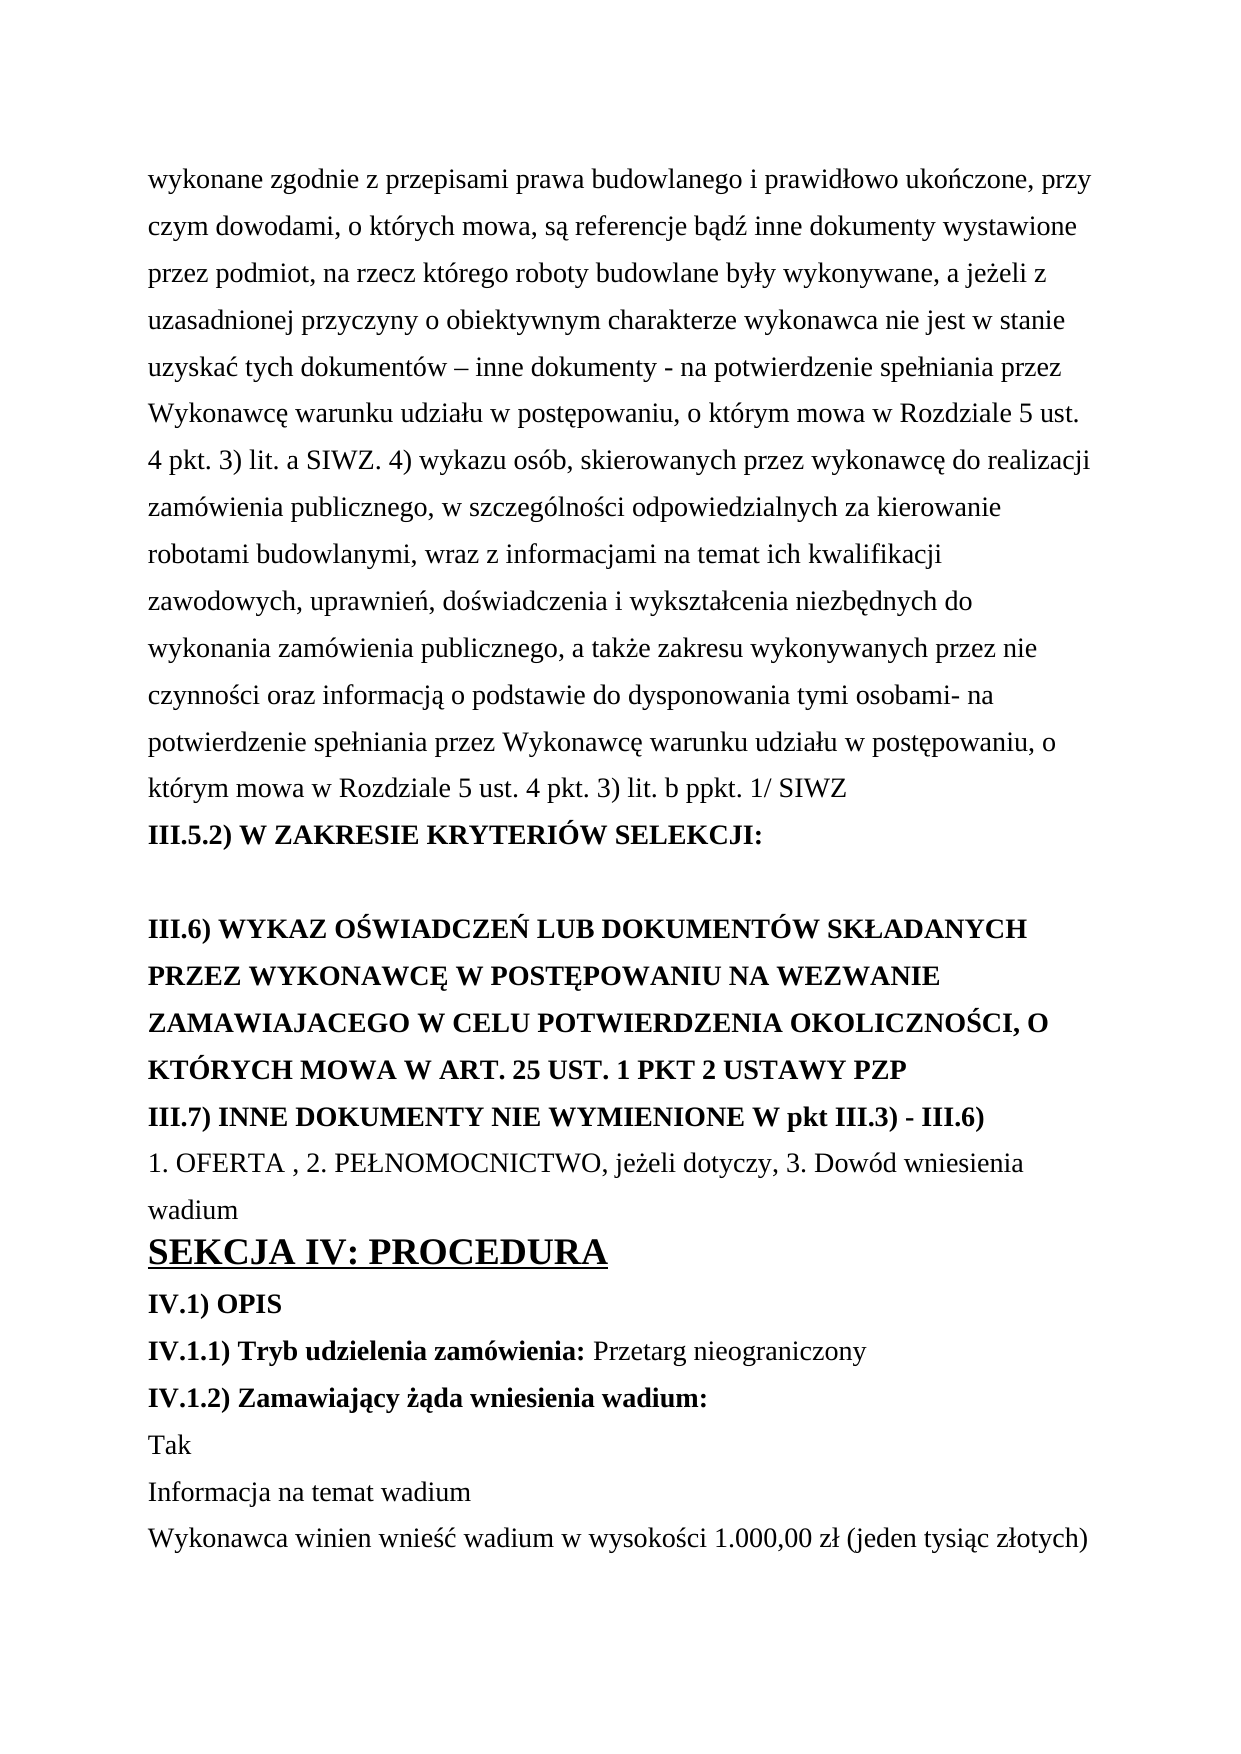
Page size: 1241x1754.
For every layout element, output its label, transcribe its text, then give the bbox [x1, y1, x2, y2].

text 1. OFERTA , 2. PEŁNOMOCNICTWO, jeżeli dotyczy, 3. Dowód wniesienia wadium [148, 1132, 1093, 1226]
text Tak Informacja na temat wadium Wykonawca winien wnieść wadium w wysokości 1.000,00 zł (jeden tysiąc złotych) [148, 1413, 1093, 1554]
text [148, 148, 1093, 898]
text III.6) WYKAZ OŚWIADCZEŃ LUB DOKUMENTÓW SKŁADANYCH PRZEZ WYKONAWCĘ W POSTĘPOWANIU NA WEZWANIE ZAMAWIAJACEGO W CELU POTWIERDZENIA OKOLICZNOŚCI, O KTÓRYCH MOWA W ART. 25 UST. 1 PKT 2 USTAWY PZP [148, 898, 1093, 1085]
text SEKCJA IV: PROCEDURA [148, 1226, 1093, 1273]
text IV.1) OPIS IV.1.1) Tryb udzielenia zamówienia: Przetarg nieograniczony IV.1.2) Zamawiający żąda wniesienia wadium: [148, 1273, 1093, 1413]
text III.7) INNE DOKUMENTY NIE WYMIENIONE W pkt III.3) - III.6) [148, 1085, 1093, 1132]
